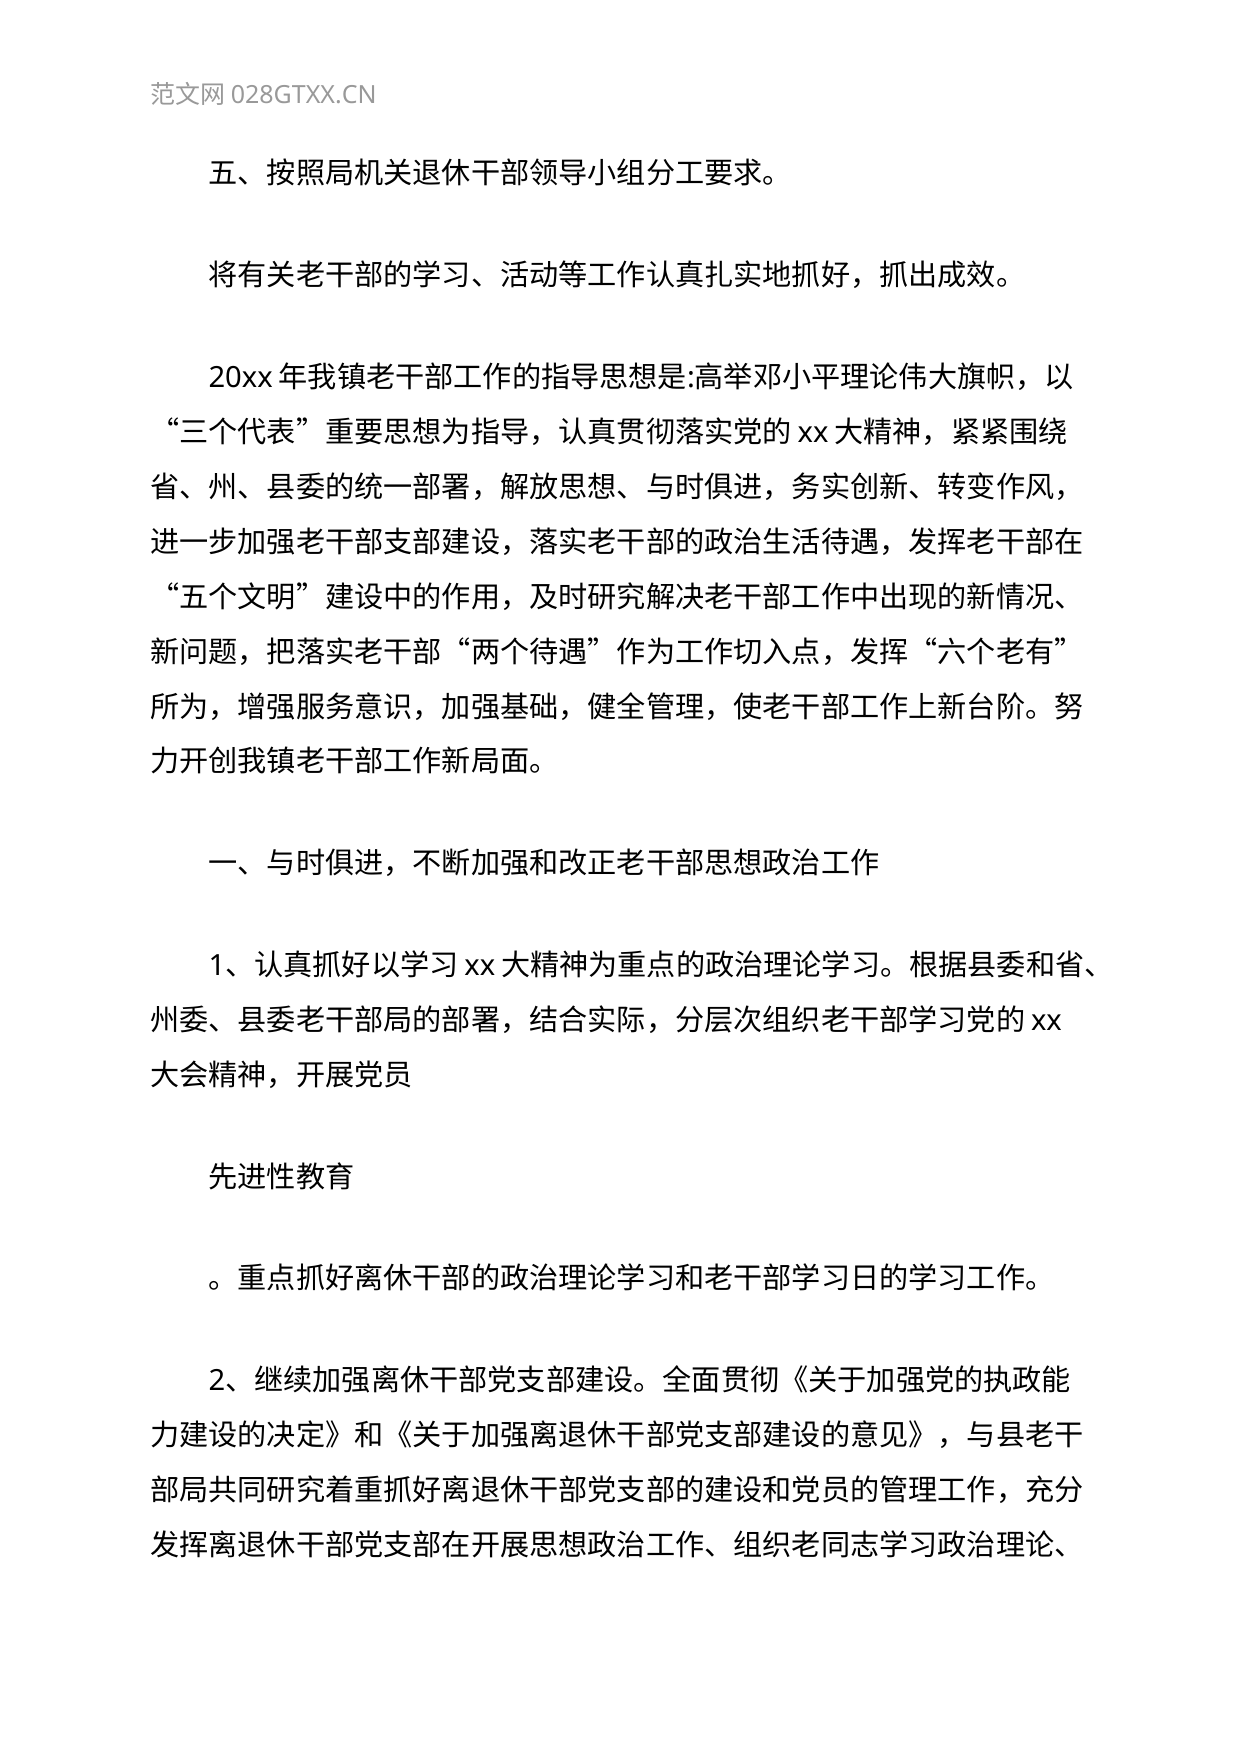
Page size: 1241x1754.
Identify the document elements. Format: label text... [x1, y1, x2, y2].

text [150, 1357, 1090, 1564]
text 五、按照局机关退休干部领导小组分工要求。 [150, 150, 1090, 192]
text 20xx年我镇老干部工作的指导思想是:高举邓小平理论伟大旗帜，以“三个代表”重要思想为指导，认真贯彻落实党的xx大精神，紧紧围绕省、州、县委的统一部署，解放思想、与时俱进，务实创新、转变作风，进一步加强老干部支部建设，落实老干部的政治生活待遇，发挥老干部在“五个文明”建设中的作用，及时研究解决老干部工作中出现的新情况、新问题，把落实老干部“两个待遇”作为工作切入点，发挥“六个老有”所为，增强服务意识，加强基础，健全管理，使老干部工作上新台阶。努力开创我镇老干部工作新局面。 [150, 353, 1090, 780]
text 先进性教育 [150, 1153, 1090, 1196]
text 1、认真抓好以学习xx大精神为重点的政治理论学习。根据县委和省、州委、县委老干部局的部署，结合实际，分层次组织老干部学习党的xx大会精神，开展党员 [150, 942, 1090, 1094]
text 一、与时俱进，不断加强和改正老干部思想政治工作 [150, 840, 1090, 882]
text 将有关老干部的学习、活动等工作认真扎实地抓好，抓出成效。 [150, 252, 1090, 294]
text 。重点抓好离休干部的政治理论学习和老干部学习日的学习工作。 [150, 1255, 1090, 1297]
